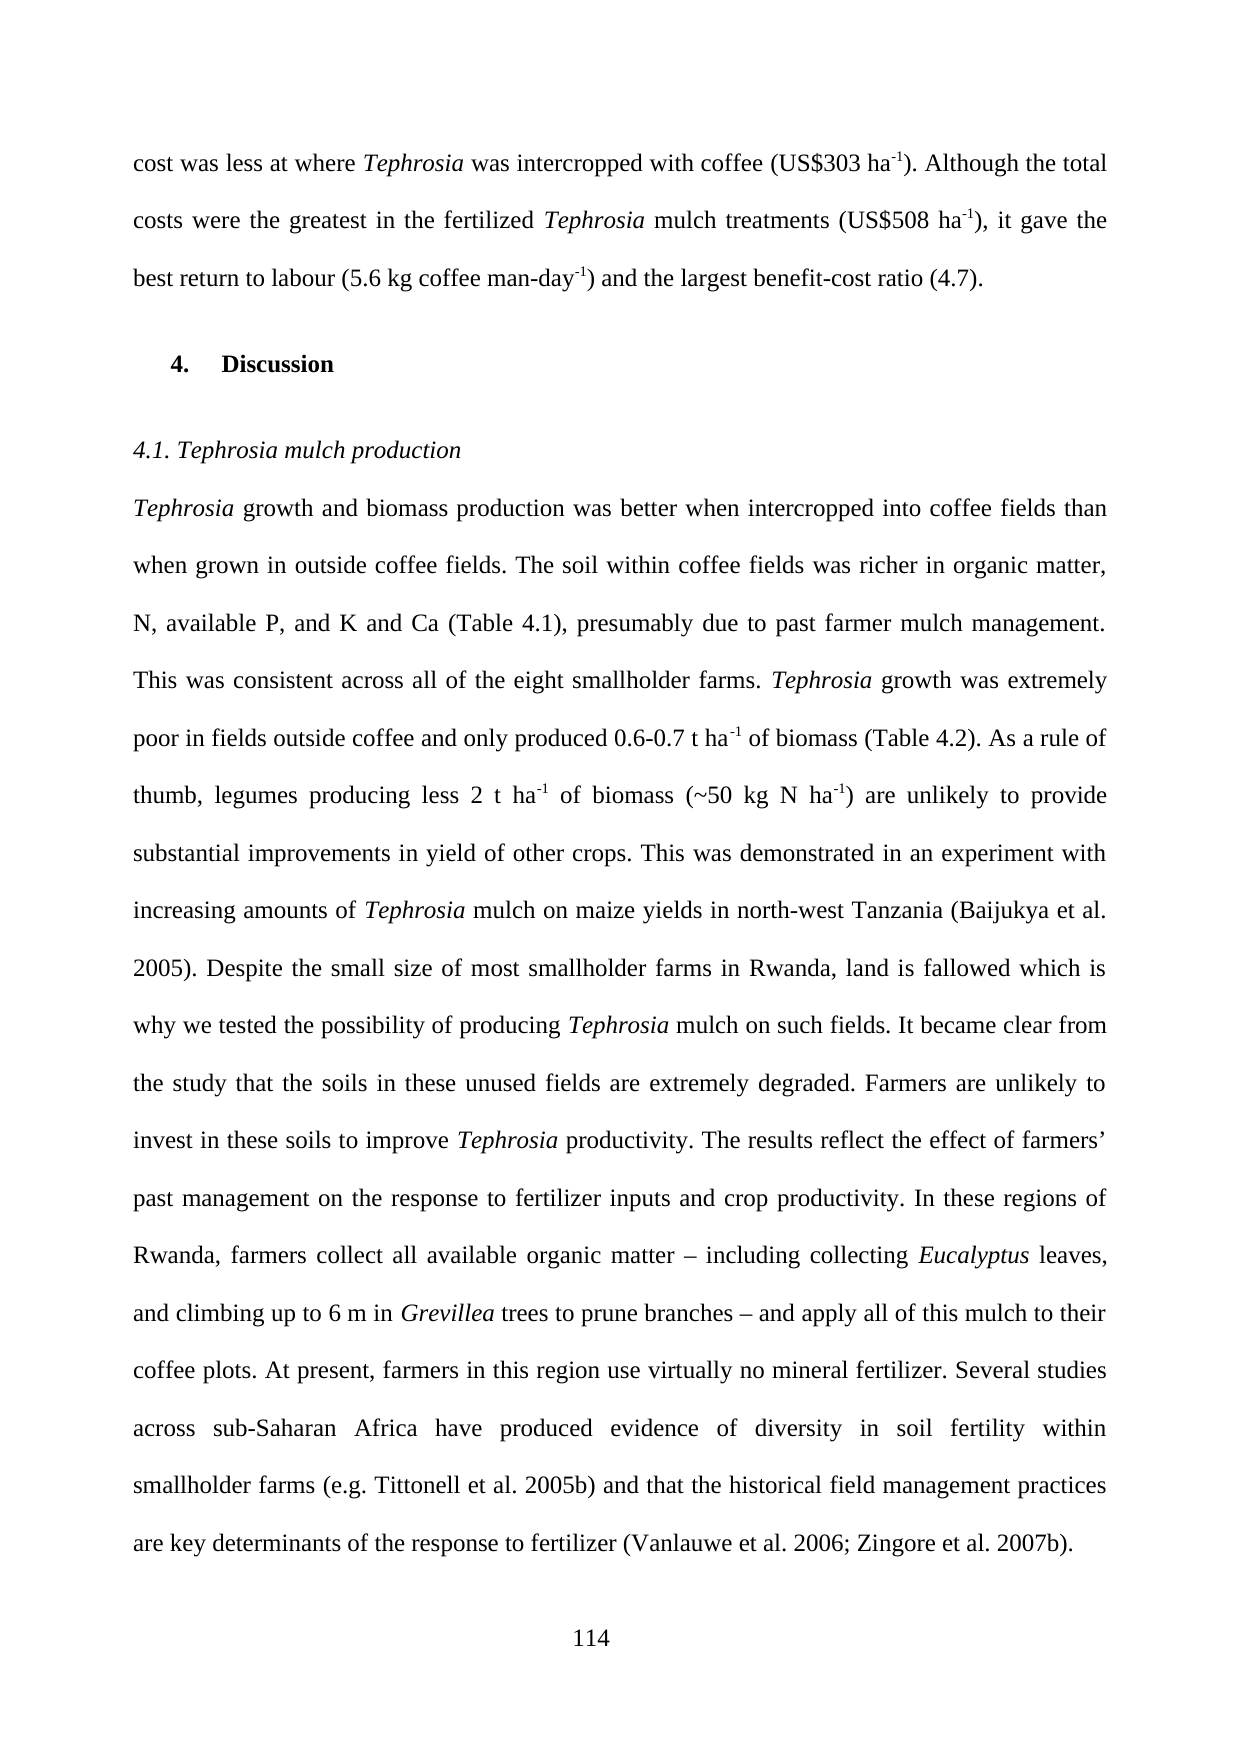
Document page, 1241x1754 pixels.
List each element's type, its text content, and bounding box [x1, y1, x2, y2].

text 4.1. Tephrosia mulch production [133, 435, 1107, 464]
text cost was less at where Tephrosia was intercropped with coffee (US$303 ha-1). Although the total costs were the greatest in the fertilized Tephrosia mulch treatments (US$508 ha-1), it gave the best return to labour (5.6 kg coffee man-day-1) and the largest benefit-cost ratio (4.7). [133, 148, 1107, 291]
text Tephrosia growth and biomass production was better when intercropped into coffee fields than when grown in outside coffee fields. The soil within coffee fields was richer in organic matter, N, available P, and K and Ca (Table 4.1), presumably due to past farmer mulch management. This was consistent across all of the eight smallholder farms. Tephrosia growth was extremely poor in fields outside coffee and only produced 0.6-0.7 t ha-1 of biomass (Table 4.2). As a rule of thumb, legumes producing less 2 t ha-1 of biomass (~50 kg N ha-1) are unlikely to provide substantial improvements in yield of other crops. This was demonstrated in an experiment with increasing amounts of Tephrosia mulch on maize yields in north-west Tanzania (Baijukya et al. 2005). Despite the small size of most smallholder farms in Rwanda, land is fallowed which is why we tested the possibility of producing Tephrosia mulch on such fields. It became clear from the study that the soils in these unused fields are extremely degraded. Farmers are unlikely to invest in these soils to improve Tephrosia productivity. The results reflect the effect of farmers’ past management on the response to fertilizer inputs and crop productivity. In these regions of Rwanda, farmers collect all available organic matter – including collecting Eucalyptus leaves, and climbing up to 6 m in Grevillea trees to prune branches – and apply all of this mulch to their coffee plots. At present, farmers in this region use virtually no mineral fertilizer. Several studies across sub-Saharan Africa have produced evidence of diversity in soil fertility within smallholder farms (e.g. Tittonell et al. 2005b) and that the historical field management practices are key determinants of the response to fertilizer (Vanlauwe et al. 2006; Zingore et al. 2007b). [133, 493, 1107, 1556]
list Discussion [149, 349, 1107, 378]
